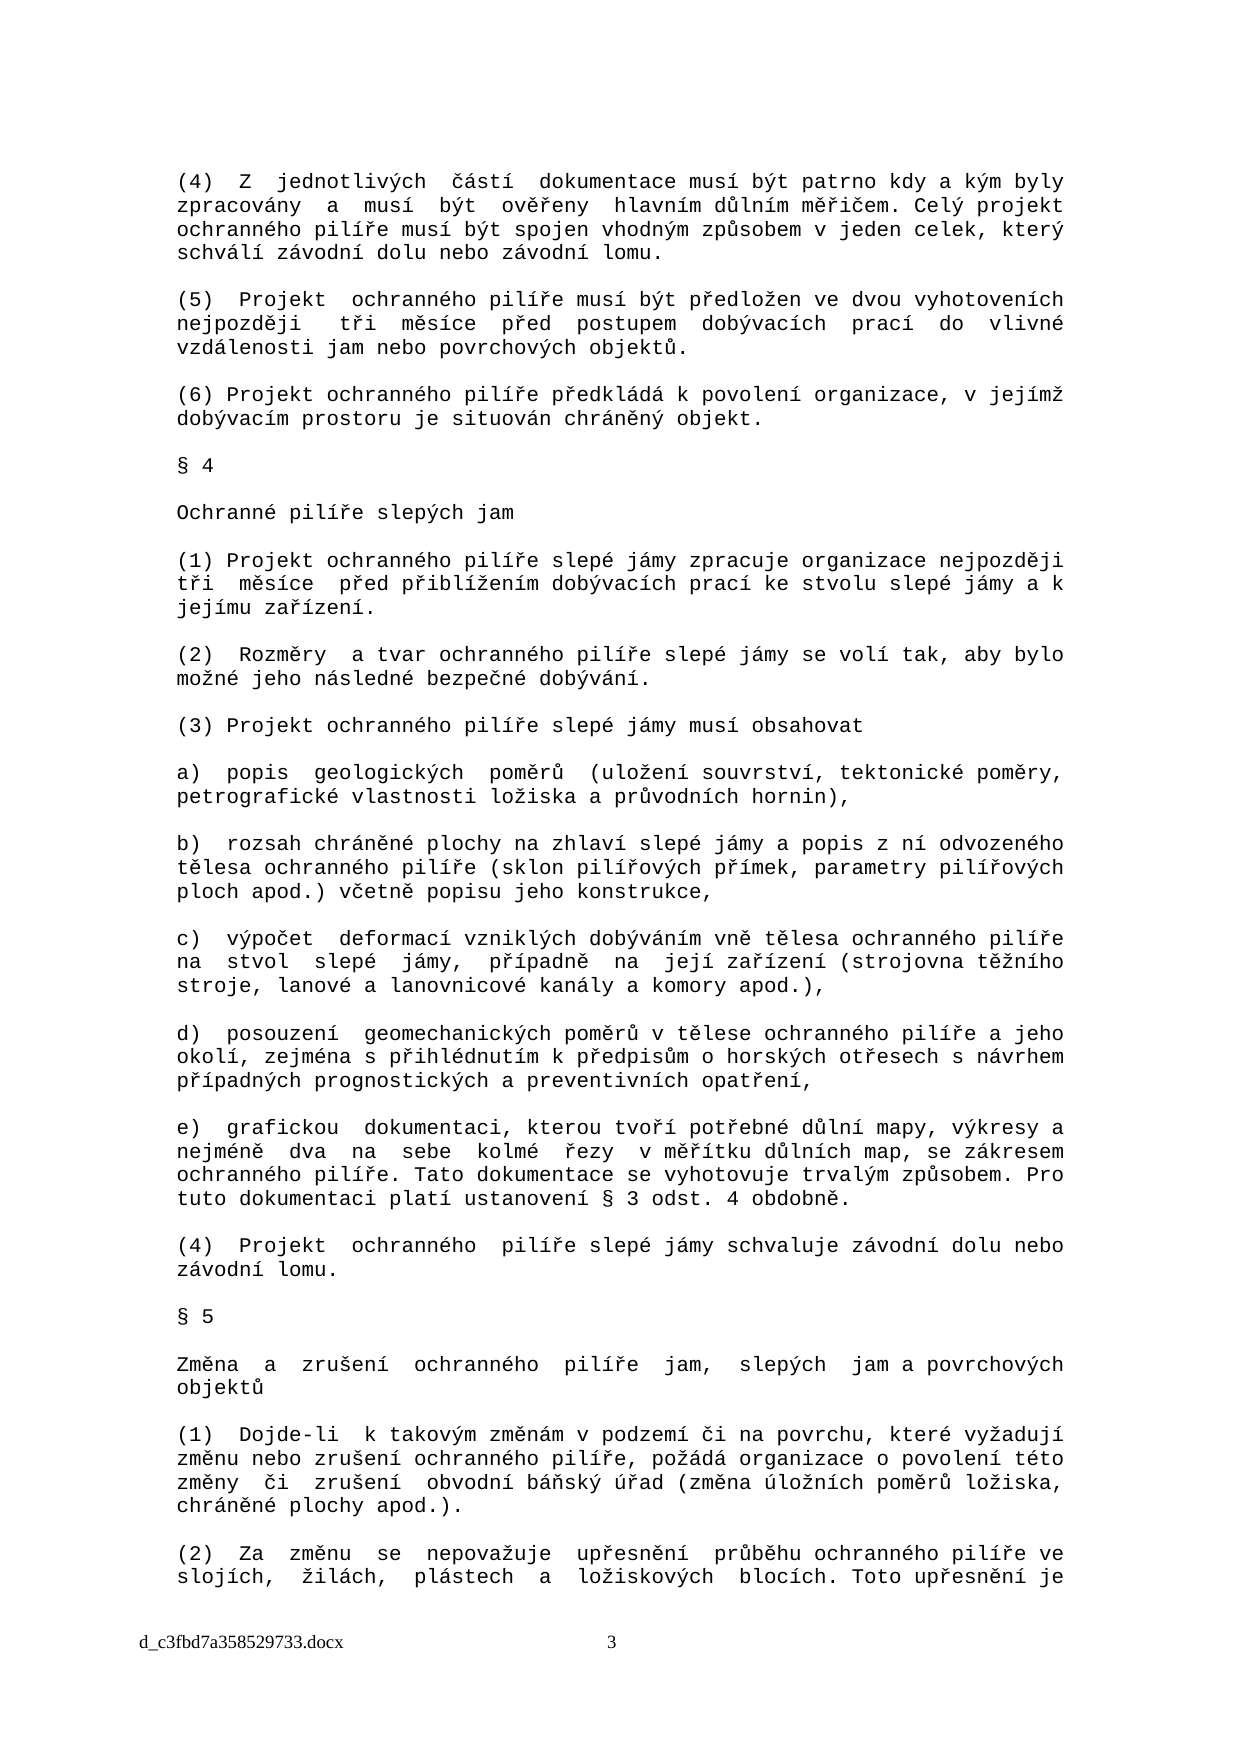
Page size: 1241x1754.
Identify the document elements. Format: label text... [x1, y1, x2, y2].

text jejímu zařízení. [139, 597, 1101, 621]
text Změna a zrušení ochranného pilíře jam, slepých jam a povrchových [139, 1353, 1101, 1377]
text tuto dokumentaci platí ustanovení § 3 odst. 4 obdobně. [139, 1188, 1101, 1212]
text (3) Projekt ochranného pilíře slepé jámy musí obsahovat [139, 715, 1101, 739]
text okolí, zejména s přihlédnutím k předpisům o horských otřesech s návrhem [139, 1046, 1101, 1070]
text změny či zrušení obvodní báňský úřad (změna úložních poměrů ložiska, [139, 1472, 1101, 1495]
text tělesa ochranného pilíře (sklon pilířových přímek, parametry pilířových [139, 857, 1101, 881]
text zpracovány a musí být ověřeny hlavním důlním měřičem. Celý projekt [139, 195, 1101, 218]
text b) rozsah chráněné plochy na zhlaví slepé jámy a popis z ní odvozeného [139, 833, 1101, 857]
text nejpozději tři měsíce před postupem dobývacích prací do vlivné [139, 313, 1101, 337]
text a) popis geologických poměrů (uložení souvrství, tektonické poměry, [139, 762, 1101, 786]
text tři měsíce před přiblížením dobývacích prací ke stvolu slepé jámy a k [139, 573, 1101, 597]
text (2) Rozměry a tvar ochranného pilíře slepé jámy se volí tak, aby bylo [139, 644, 1101, 668]
text chráněné plochy apod.). [139, 1495, 1101, 1519]
text možné jeho následné bezpečné dobývání. [139, 668, 1101, 691]
text změnu nebo zrušení ochranného pilíře, požádá organizace o povolení této [139, 1448, 1101, 1472]
text (2) Za změnu se nepovažuje upřesnění průběhu ochranného pilíře ve [139, 1543, 1101, 1566]
text ploch apod.) včetně popisu jeho konstrukce, [139, 881, 1101, 904]
text schválí závodní dolu nebo závodní lomu. [139, 242, 1101, 266]
text petrografické vlastnosti ložiska a průvodních hornin), [139, 786, 1101, 810]
text dobývacím prostoru je situován chráněný objekt. [139, 408, 1101, 431]
text případných prognostických a preventivních opatření, [139, 1070, 1101, 1093]
text (1) Projekt ochranného pilíře slepé jámy zpracuje organizace nejpozději [139, 549, 1101, 573]
text § 5 [139, 1306, 1101, 1330]
text Ochranné pilíře slepých jam [139, 502, 1101, 526]
text objektů [139, 1377, 1101, 1401]
text (5) Projekt ochranného pilíře musí být předložen ve dvou vyhotoveních [139, 289, 1101, 313]
text ochranného pilíře. Tato dokumentace se vyhotovuje trvalým způsobem. Pro [139, 1164, 1101, 1188]
text e) grafickou dokumentaci, kterou tvoří potřebné důlní mapy, výkresy a [139, 1117, 1101, 1141]
text (4) Z jednotlivých částí dokumentace musí být patrno kdy a kým byly [139, 171, 1101, 195]
text c) výpočet deformací vzniklých dobýváním vně tělesa ochranného pilíře [139, 928, 1101, 952]
text (1) Dojde-li k takovým změnám v podzemí či na povrchu, které vyžadují [139, 1424, 1101, 1448]
text závodní lomu. [139, 1259, 1101, 1283]
text (6) Projekt ochranného pilíře předkládá k povolení organizace, v jejímž [139, 384, 1101, 408]
text vzdálenosti jam nebo povrchových objektů. [139, 337, 1101, 360]
text d) posouzení geomechanických poměrů v tělese ochranného pilíře a jeho [139, 1022, 1101, 1046]
text stroje, lanové a lanovnicové kanály a komory apod.), [139, 975, 1101, 999]
text slojích, žilách, plástech a ložiskových blocích. Toto upřesnění je [139, 1566, 1101, 1590]
text ochranného pilíře musí být spojen vhodným způsobem v jeden celek, který [139, 218, 1101, 242]
text (4) Projekt ochranného pilíře slepé jámy schvaluje závodní dolu nebo [139, 1235, 1101, 1259]
text na stvol slepé jámy, případně na její zařízení (strojovna těžního [139, 952, 1101, 975]
text nejméně dva na sebe kolmé řezy v měřítku důlních map, se zákresem [139, 1141, 1101, 1164]
text § 4 [139, 455, 1101, 479]
